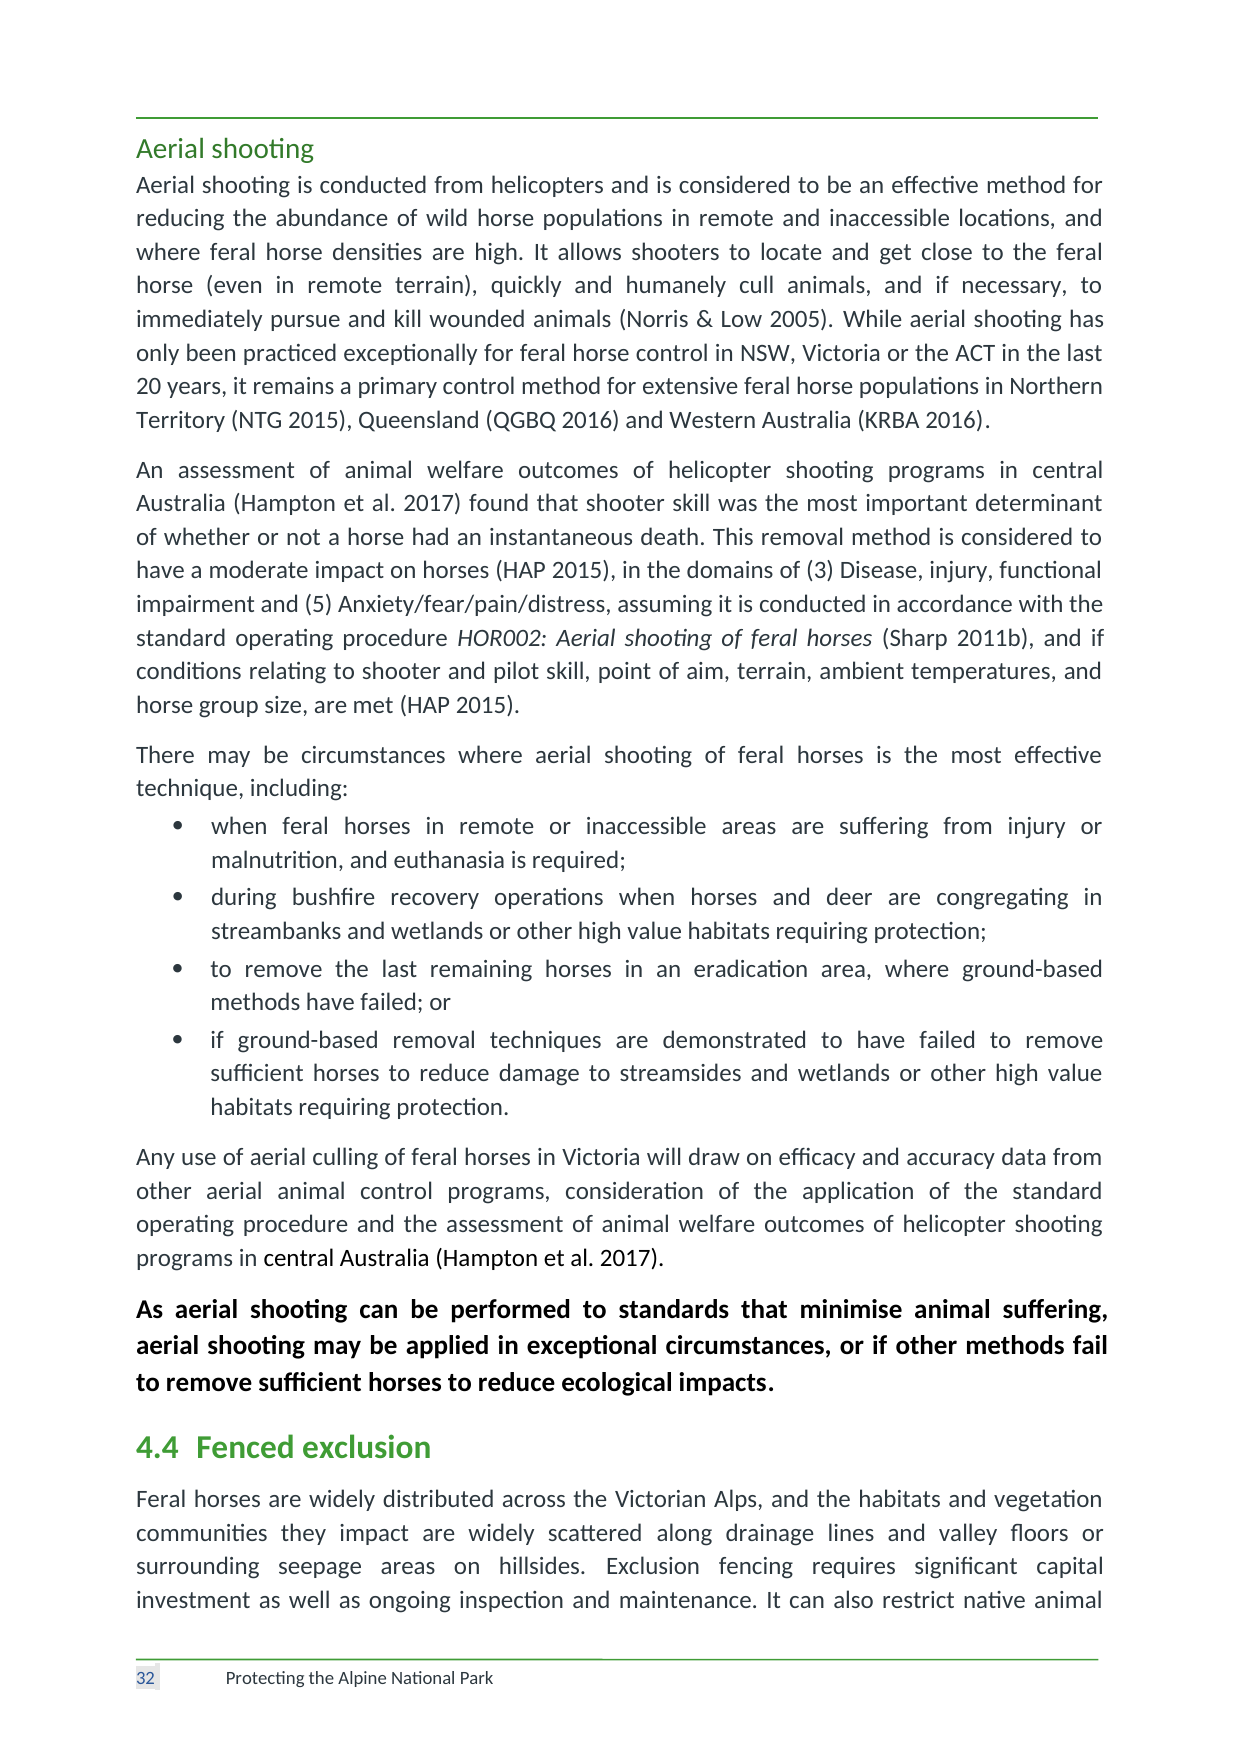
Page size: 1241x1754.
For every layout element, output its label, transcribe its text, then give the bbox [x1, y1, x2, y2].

list during bushfire recovery operations when horses and deer are congregating in streambanks and wetlands or other high value habitats requiring protection; [173, 882, 1104, 946]
list when feral horses in remote or inaccessible areas are suffering from injury or malnutrition, and euthanasia is required; [173, 810, 1104, 874]
subtitle Aerial shooting [136, 130, 1104, 166]
list if ground-based removal techniques are demonstrated to have failed to remove sufficient horses to reduce damage to streamsides and wetlands or other high value habitats requiring protection. [173, 1024, 1104, 1122]
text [136, 1483, 1104, 1614]
list to remove the last remaining horses in an eradication area, where ground-based methods have failed; or [173, 953, 1104, 1017]
text As aerial shooting can be performed to standards that minimise animal suffering, aerial shooting may be applied in exceptional circumstances, or if other methods fail to remove sufficient horses to reduce ecological impacts. [136, 1292, 1110, 1398]
text Any use of aerial culling of feral horses in Victoria will draw on efficacy and accuracy data from other aerial animal control programs, consideration of the application of the standard operating procedure and the assessment of animal welfare outcomes of helicopter shooting programs in central Australia (Hampton et al. 2017). [136, 1141, 1104, 1272]
text There may be circumstances where aerial shooting of feral horses is the most effective technique, including: [136, 739, 1104, 803]
subtitle Fenced exclusion [136, 1426, 1104, 1467]
text Aerial shooting is conducted from helicopters and is considered to be an effective method for reducing the abundance of wild horse populations in remote and inaccessible locations, and where feral horse densities are high. It allows shooters to locate and get close to the feral horse (even in remote terrain), quickly and humanely cull animals, and if necessary, to immediately pursue and kill wounded animals (Norris & Low 2005). While aerial shooting has only been practiced exceptionally for feral horse control in NSW, Victoria or the ACT in the last 20 years, it remains a primary control method for extensive feral horse populations in Northern Territory (NTG 2015), Queensland (QGBQ 2016) and Western Australia (KRBA 2016). [136, 169, 1104, 434]
text An assessment of animal welfare outcomes of helicopter shooting programs in central Australia (Hampton et al. 2017) found that shooter skill was the most important determinant of whether or not a horse had an instantaneous death. This removal method is considered to have a moderate impact on horses (HAP 2015), in the domains of (3) Disease, injury, functional impairment and (5) Anxiety/fear/pain/distress, assuming it is conducted in accordance with the standard operating procedure HOR002: Aerial shooting of feral horses (Sharp 2011b), and if conditions relating to shooter and pilot skill, point of aim, terrain, ambient temperatures, and horse group size, are met (HAP 2015). [136, 454, 1104, 719]
